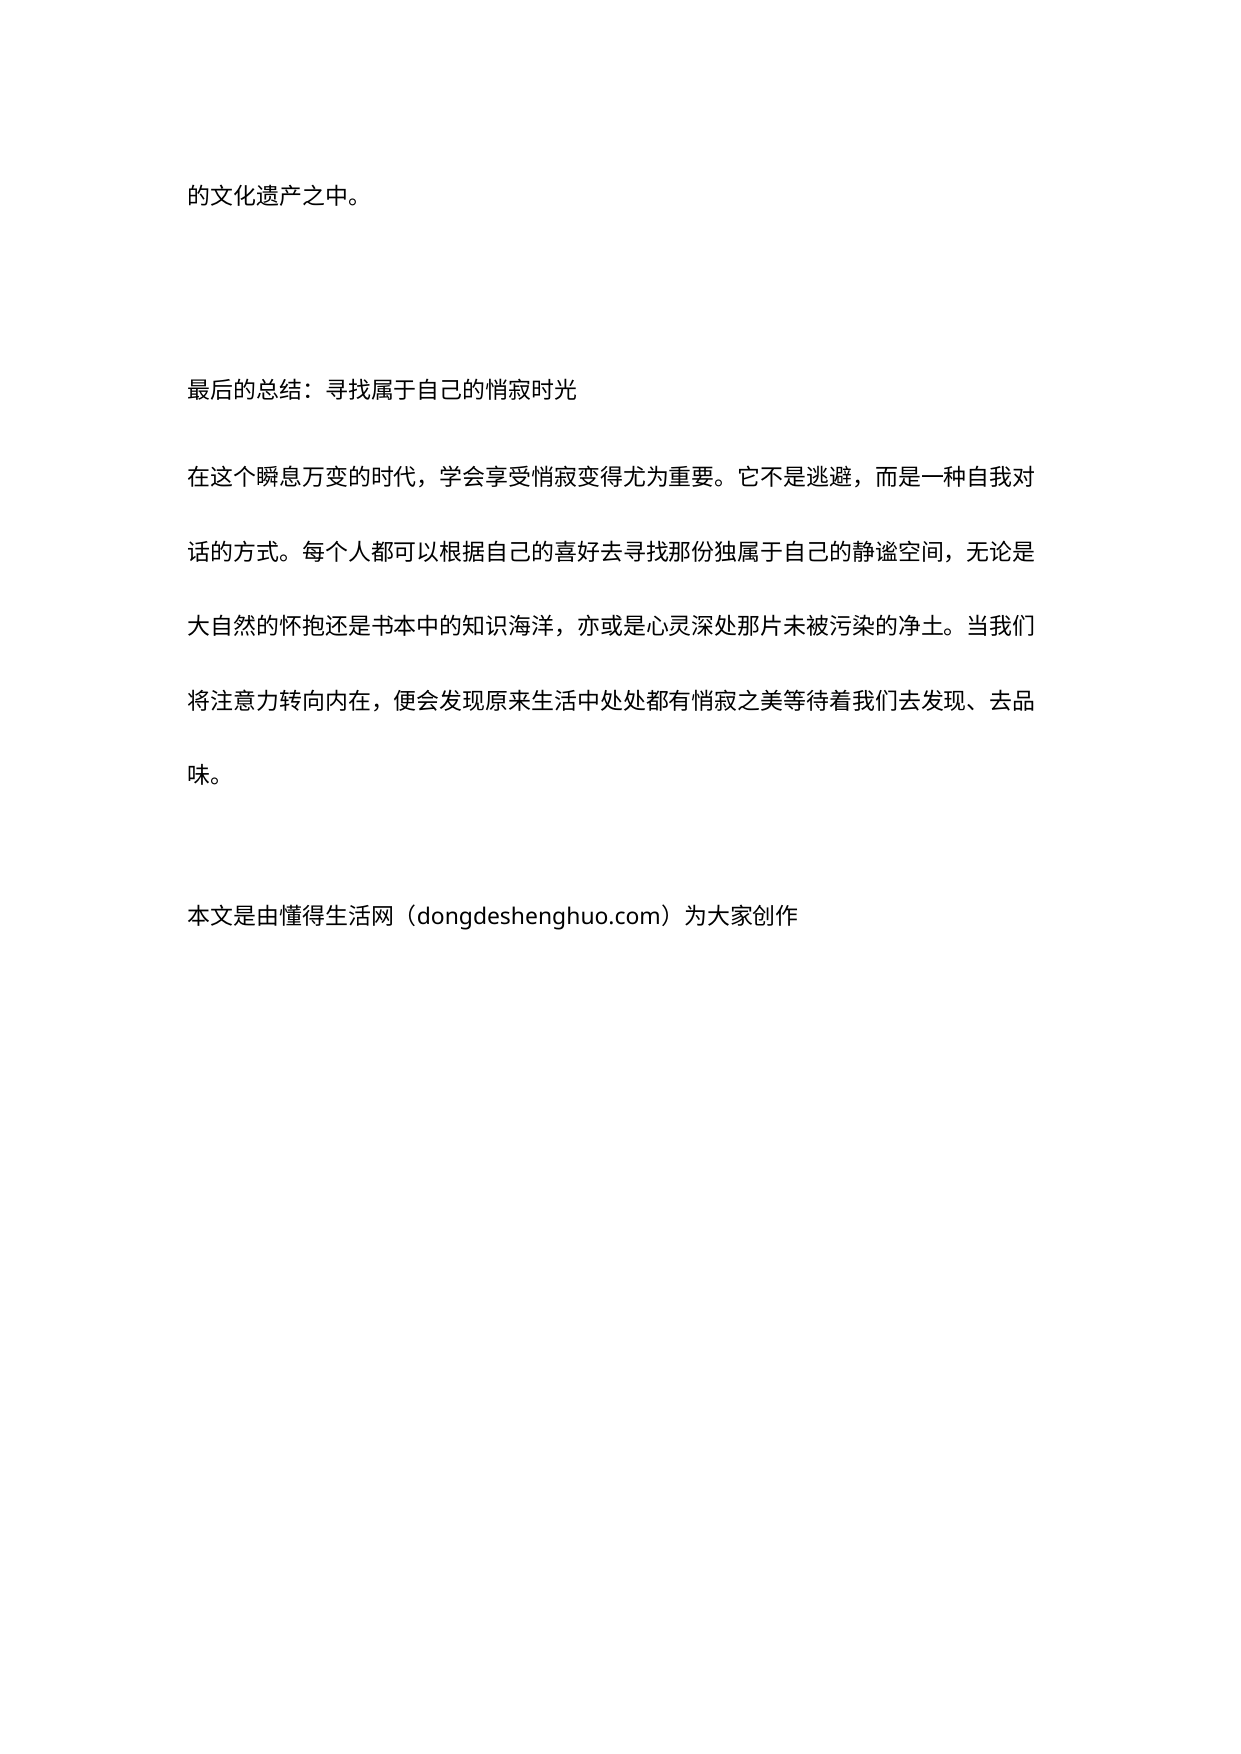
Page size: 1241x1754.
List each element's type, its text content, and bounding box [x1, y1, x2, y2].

text 本文是由懂得生活网（dongdeshenghuo.com）为大家创作 [187, 882, 1053, 947]
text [187, 162, 1053, 227]
text 在这个瞬息万变的时代，学会享受悄寂变得尤为重要。它不是逃避，而是一种自我对话的方式。每个人都可以根据自己的喜好去寻找那份独属于自己的静谧空间，无论是大自然的怀抱还是书本中的知识海洋，亦或是心灵深处那片未被污染的净土。当我们将注意力转向内在，便会发现原来生活中处处都有悄寂之美等待着我们去发现、去品味。 [187, 443, 1053, 807]
text 最后的总结：寻找属于自己的悄寂时光 [187, 356, 1053, 421]
